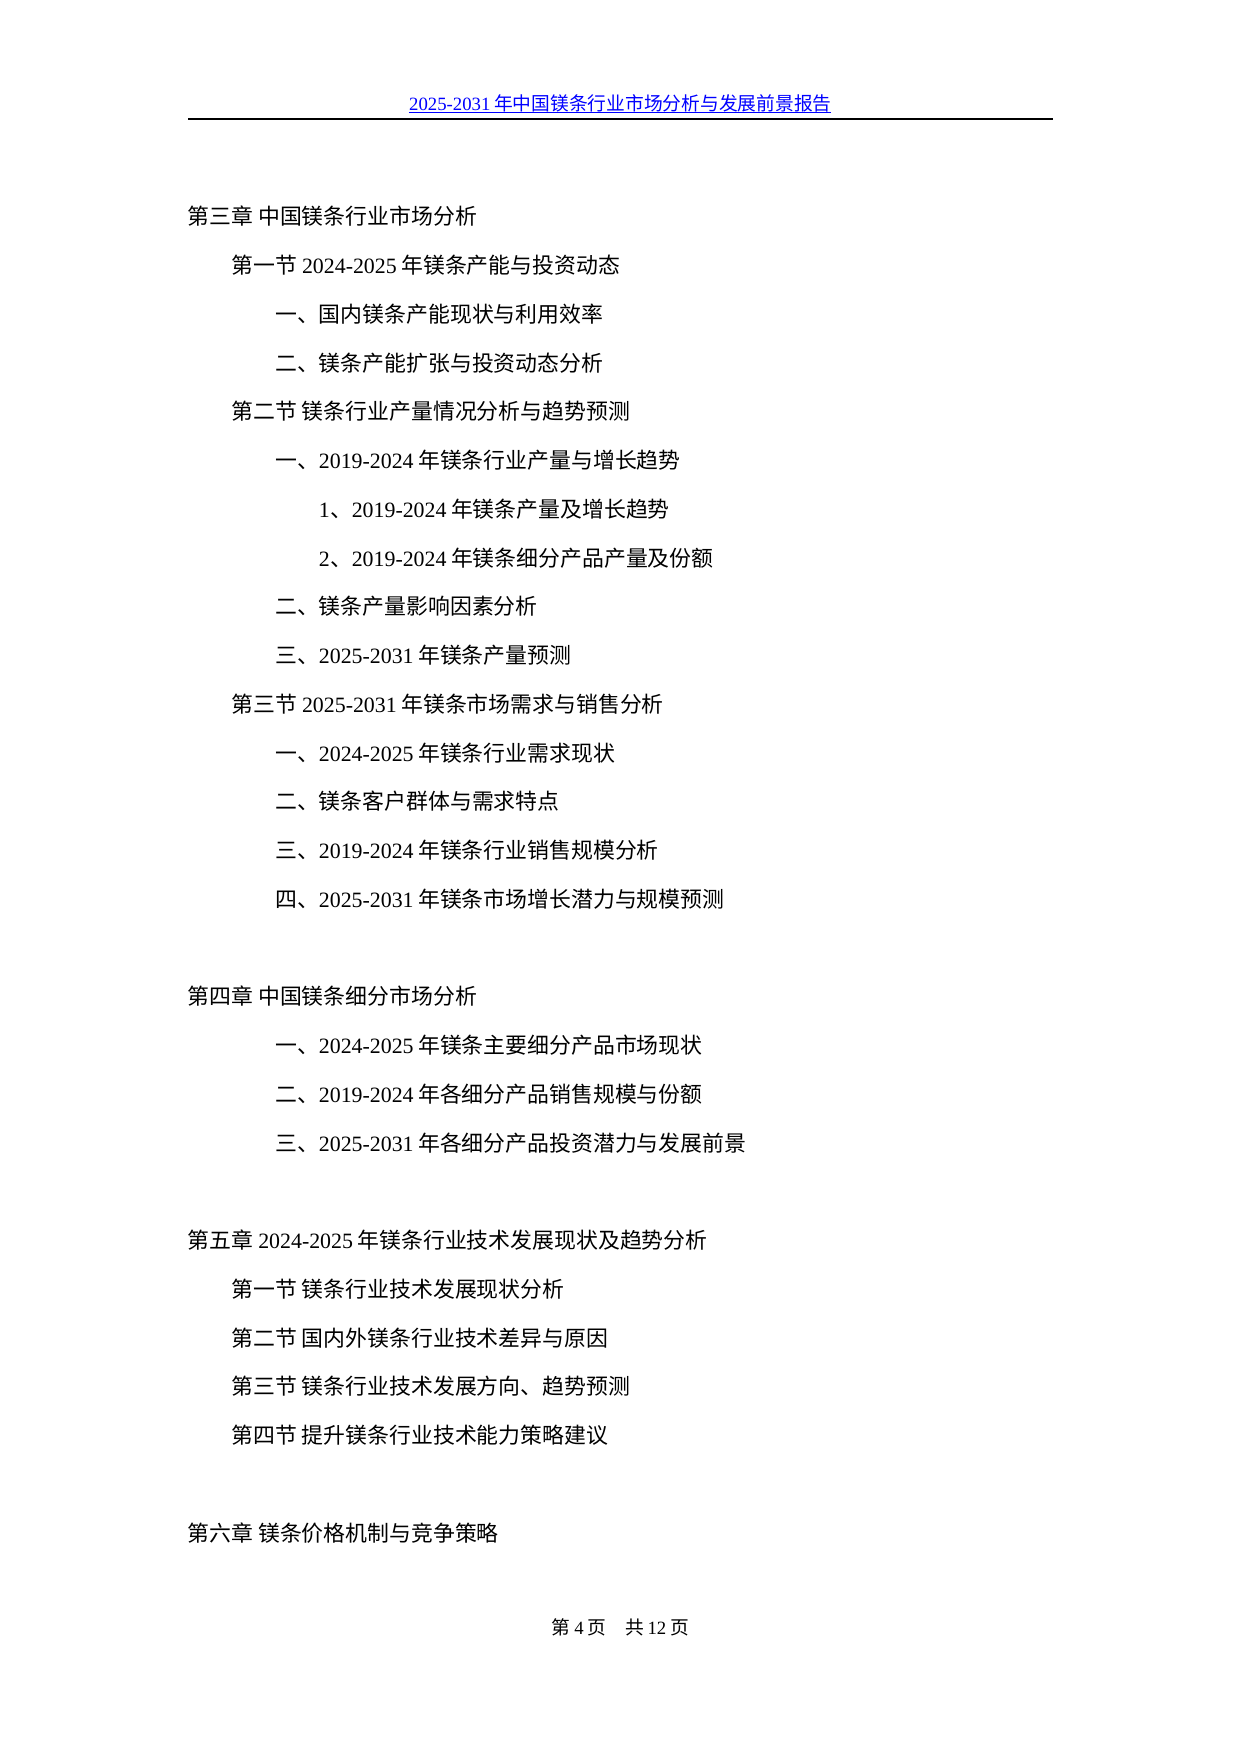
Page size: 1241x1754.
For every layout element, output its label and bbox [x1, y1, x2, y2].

text [187, 150, 1053, 1548]
